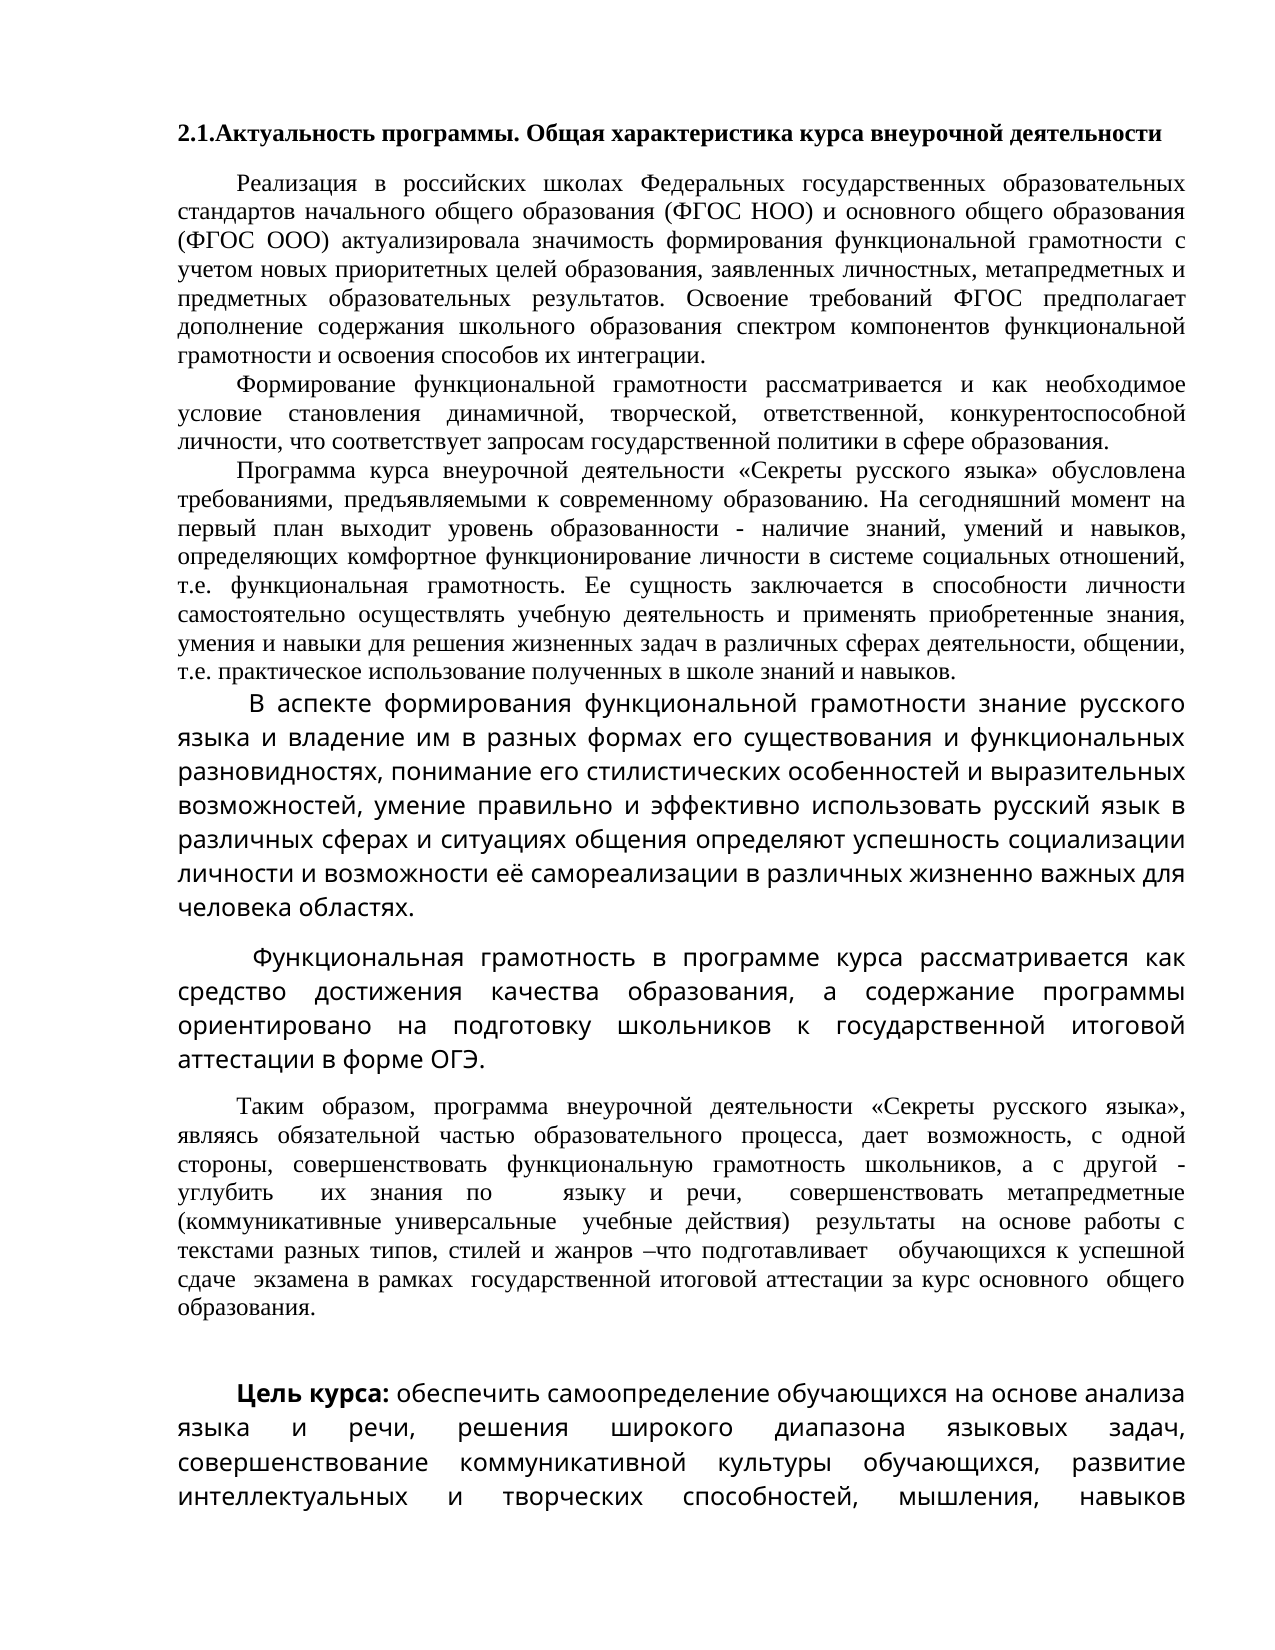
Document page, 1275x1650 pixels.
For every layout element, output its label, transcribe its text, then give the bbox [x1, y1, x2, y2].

text Реализация в российских школах Федеральных государственных образовательных стандартов начального общего образования (ФГОС НОО) и основного общего образования (ФГОС ООО) актуализировала значимость формирования функциональной грамотности с учетом новых приоритетных целей образования, заявленных личностных, метапредметных и предметных образовательных результатов. Освоение требований ФГОС предполагает дополнение содержания школьного образования спектром компонентов функциональной грамотности и освоения способов их интеграции. [177, 168, 1186, 369]
text Таким образом, программа внеурочной деятельности «Секреты русского языка», являясь обязательной частью образовательного процесса, дает возможность, с одной стороны, совершенствовать функциональную грамотность школьников, а с другой - углубить их знания по языку и речи, совершенствовать метапредметные (коммуникативные универсальные учебные действия) результаты на основе работы с текстами разных типов, стилей и жанров –что подготавливает обучающихся к успешной сдаче экзамена в рамках государственной итоговой аттестации за курс основного общего образования. [177, 1091, 1186, 1321]
text Функциональная грамотность в программе курса рассматривается как средство достижения качества образования, а содержание программы ориентировано на подготовку школьников к государственной итоговой аттестации в форме ОГЭ. [177, 939, 1186, 1076]
text Программа курса внеурочной деятельности «Секреты русского языка» обусловлена требованиями, предъявляемыми к современному образованию. На сегодняшний момент на первый план выходит уровень образованности - наличие знаний, умений и навыков, определяющих комфортное функционирование личности в системе социальных отношений, т.е. функциональная грамотность. Ее сущность заключается в способности личности самостоятельно осуществлять учебную деятельность и применять приобретенные знания, умения и навыки для решения жизненных задач в различных сферах деятельности, общении, т.е. практическое использование полученных в школе знаний и навыков. [177, 455, 1186, 685]
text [177, 1376, 1186, 1512]
text 2.1.Актуальность программы. Общая характеристика курса внеурочной деятельности [177, 118, 1186, 147]
text В аспекте формирования функциональной грамотности знание русского языка и владение им в разных формах его существования и функциональных разновидностях, понимание его стилистических особенностей и выразительных возможностей, умение правильно и эффективно использовать русский язык в различных сферах и ситуациях общения определяют успешность социализации личности и возможности её самореализации в различных жизненно важных для человека областях. [177, 685, 1186, 924]
text Формирование функциональной грамотности рассматривается и как необходимое условие становления динамичной, творческой, ответственной, конкурентоспособной личности, что соответствует запросам государственной политики в сфере образования. [177, 369, 1186, 455]
